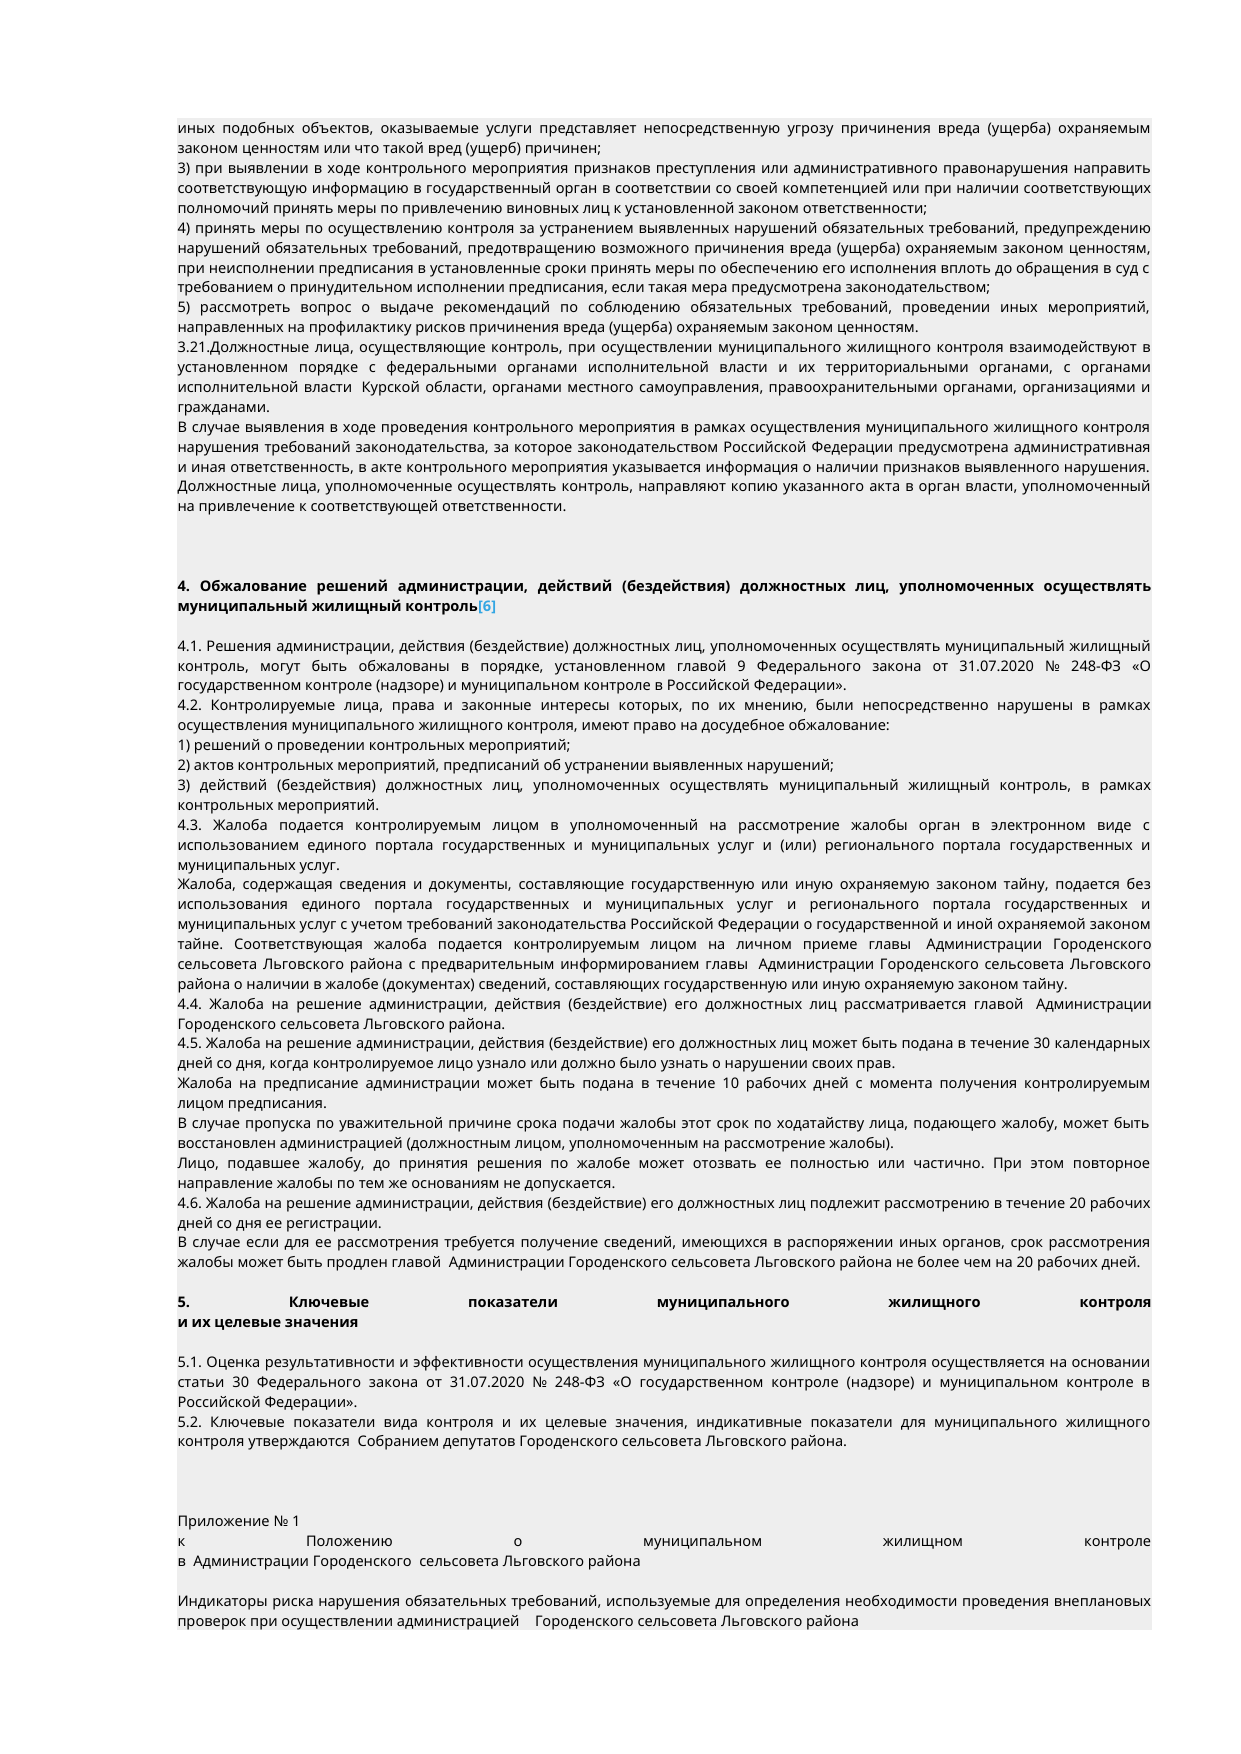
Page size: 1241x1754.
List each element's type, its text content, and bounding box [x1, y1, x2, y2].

text 5) рассмотреть вопрос о выдаче рекомендаций по соблюдению обязательных требований, проведении иных мероприятий, направленных на профилактику рисков причинения вреда (ущерба) охраняемым законом ценностям. [177, 297, 1152, 337]
text 1) решений о проведении контрольных мероприятий; [177, 735, 1152, 755]
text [177, 118, 1152, 158]
text 5. Ключевые показатели муниципального жилищного контроля и их целевые значения [177, 1292, 1152, 1332]
text 4.4. Жалоба на решение администрации, действия (бездействие) его должностных лиц рассматривается главой Администрации Городенского сельсовета Льговского района. [177, 993, 1152, 1033]
text В случае пропуска по уважительной причине срока подачи жалобы этот срок по ходатайству лица, подающего жалобу, может быть восстановлен администрацией (должностным лицом, уполномоченным на рассмотрение жалобы). [177, 1113, 1152, 1153]
text 3) при выявлении в ходе контрольного мероприятия признаков преступления или административного правонарушения направить соответствующую информацию в государственный орган в соответствии со своей компетенцией или при наличии соответствующих полномочий принять меры по привлечению виновных лиц к установленной законом ответственности; [177, 158, 1152, 218]
text Жалоба на предписание администрации может быть подана в течение 10 рабочих дней с момента получения контролируемым лицом предписания. [177, 1073, 1152, 1113]
text В случае выявления в ходе проведения контрольного мероприятия в рамках осуществления муниципального жилищного контроля нарушения требований законодательства, за которое законодательством Российской Федерации предусмотрена административная и иная ответственность, в акте контрольного мероприятия указывается информация о наличии признаков выявленного нарушения. Должностные лица, уполномоченные осуществлять контроль, направляют копию указанного акта в орган власти, уполномоченный на привлечение к соответствующей ответственности. [177, 417, 1152, 516]
text В случае если для ее рассмотрения требуется получение сведений, имеющихся в распоряжении иных органов, срок рассмотрения жалобы может быть продлен главой Администрации Городенского сельсовета Льговского района не более чем на 20 рабочих дней. [177, 1232, 1152, 1272]
text 3.21.Должностные лица, осуществляющие контроль, при осуществлении муниципального жилищного контроля взаимодействуют в установленном порядке с федеральными органами исполнительной власти и их территориальными органами, с органами исполнительной власти Курской области, органами местного самоуправления, правоохранительными органами, организациями и гражданами. [177, 337, 1152, 417]
text 4.6. Жалоба на решение администрации, действия (бездействие) его должностных лиц подлежит рассмотрению в течение 20 рабочих дней со дня ее регистрации. [177, 1192, 1152, 1232]
text 4.5. Жалоба на решение администрации, действия (бездействие) его должностных лиц может быть подана в течение 30 календарных дней со дня, когда контролируемое лицо узнало или должно было узнать о нарушении своих прав. [177, 1033, 1152, 1073]
text Приложение № 1 [177, 1511, 1152, 1531]
text 5.1. Оценка результативности и эффективности осуществления муниципального жилищного контроля осуществляется на основании статьи 30 Федерального закона от 31.07.2020 № 248-ФЗ «О государственном контроле (надзоре) и муниципальном контроле в Российской Федерации». [177, 1352, 1152, 1411]
text к Положению о муниципальном жилищном контроле в Администрации Городенского сельсовета Льговского района [177, 1531, 1152, 1571]
text 3) действий (бездействия) должностных лиц, уполномоченных осуществлять муниципальный жилищный контроль, в рамках контрольных мероприятий. [177, 775, 1152, 814]
text 4.2. Контролируемые лица, права и законные интересы которых, по их мнению, были непосредственно нарушены в рамках осуществления муниципального жилищного контроля, имеют право на досудебное обжалование: [177, 695, 1152, 735]
text 4.1. Решения администрации, действия (бездействие) должностных лиц, уполномоченных осуществлять муниципальный жилищный контроль, могут быть обжалованы в порядке, установленном главой 9 Федерального закона от 31.07.2020 № 248-ФЗ «О государственном контроле (надзоре) и муниципальном контроле в Российской Федерации». [177, 635, 1152, 695]
text 4) принять меры по осуществлению контроля за устранением выявленных нарушений обязательных требований, предупреждению нарушений обязательных требований, предотвращению возможного причинения вреда (ущерба) охраняемым законом ценностям, при неисполнении предписания в установленные сроки принять меры по обеспечению его исполнения вплоть до обращения в суд с требованием о принудительном исполнении предписания, если такая мера предусмотрена законодательством; [177, 218, 1152, 297]
text 5.2. Ключевые показатели вида контроля и их целевые значения, индикативные показатели для муниципального жилищного контроля утверждаются Собранием депутатов Городенского сельсовета Льговского района. [177, 1411, 1152, 1451]
text Индикаторы риска нарушения обязательных требований, используемые для определения необходимости проведения внеплановых проверок при осуществлении администрацией Городенского сельсовета Льговского района [177, 1590, 1152, 1630]
text Лицо, подавшее жалобу, до принятия решения по жалобе может отозвать ее полностью или частично. При этом повторное направление жалобы по тем же основаниям не допускается. [177, 1153, 1152, 1192]
text Жалоба, содержащая сведения и документы, составляющие государственную или иную охраняемую законом тайну, подается без использования единого портала государственных и муниципальных услуг и регионального портала государственных и муниципальных услуг с учетом требований законодательства Российской Федерации о государственной и иной охраняемой законом тайне. Соответствующая жалоба подается контролируемым лицом на личном приеме главы Администрации Городенского сельсовета Льговского района с предварительным информированием главы Администрации Городенского сельсовета Льговского района о наличии в жалобе (документах) сведений, составляющих государственную или иную охраняемую законом тайну. [177, 874, 1152, 993]
text 4.3. Жалоба подается контролируемым лицом в уполномоченный на рассмотрение жалобы орган в электронном виде с использованием единого портала государственных и муниципальных услуг и (или) регионального портала государственных и муниципальных услуг. [177, 814, 1152, 874]
text 4. Обжалование решений администрации, действий (бездействия) должностных лиц, уполномоченных осуществлять муниципальный жилищный контроль[6] [177, 576, 1152, 616]
text 2) актов контрольных мероприятий, предписаний об устранении выявленных нарушений; [177, 755, 1152, 775]
